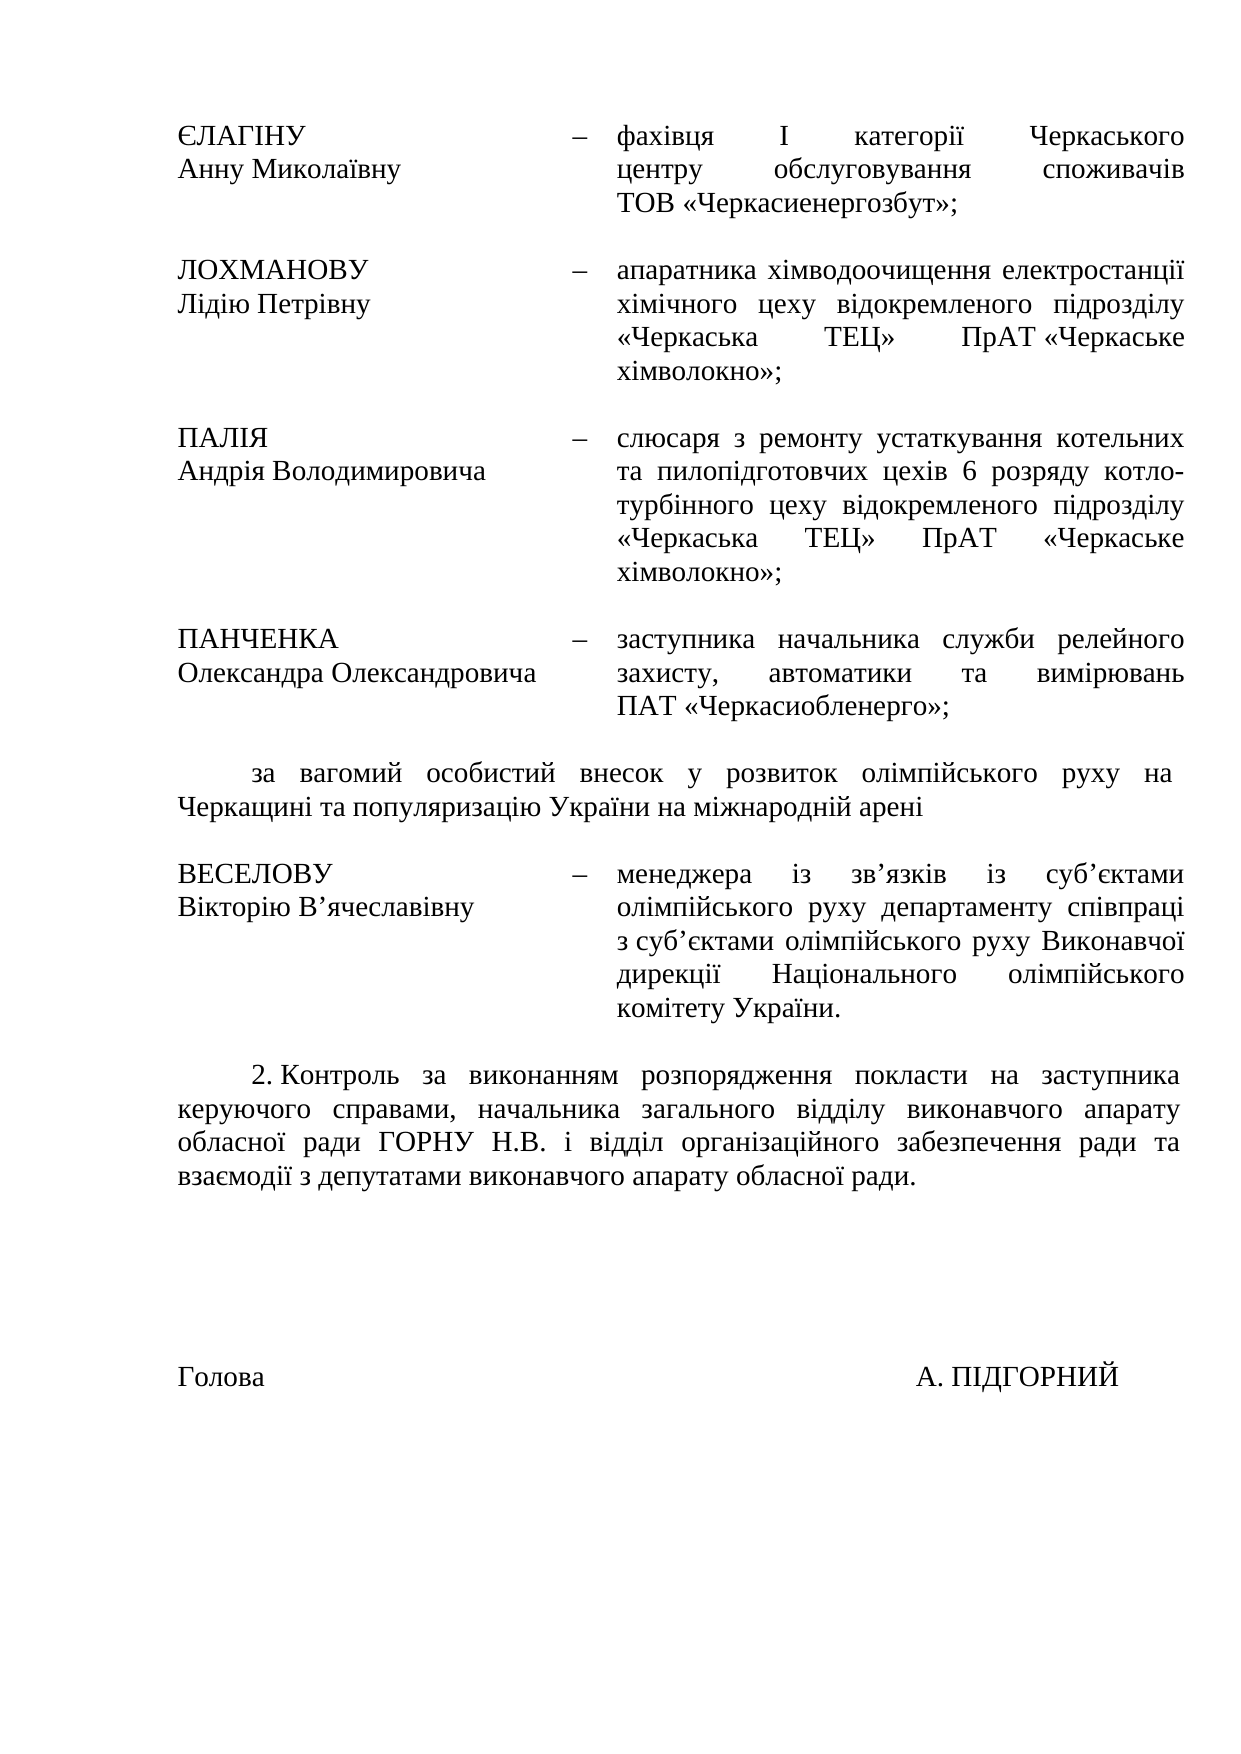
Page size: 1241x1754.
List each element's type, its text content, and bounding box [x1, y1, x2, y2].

table_cell ПАНЧЕНКА Олександра Олександровича [177, 621, 561, 755]
table_cell – [561, 252, 605, 420]
table_cell заступника начальника служби релейного захисту, автоматики та вимірювань ПАТ «Черкасиобленерго»; [605, 621, 1196, 755]
table_cell ЛОХМАНОВУ Лідію Петрівну [177, 252, 561, 420]
table_cell – [561, 118, 605, 252]
table_header ВЕСЕЛОВУ Вікторію В’ячеславівну [177, 856, 561, 1024]
table_header менеджера із зв’язків із суб’єктами олімпійського руху департаменту співпраці з суб’єктами олімпійського руху Виконавчої дирекції Національного олімпійського комітету України. [605, 856, 1196, 1024]
text Голова А. ПІДГОРНИЙ [177, 1359, 1181, 1393]
table_cell слюсаря з ремонту устаткування котельних та пилопідготовчих цехів 6 розряду котло-турбінного цеху відокремленого підрозділу «Черкаська ТЕЦ» ПрАТ «Черкаське хімволокно»; [605, 420, 1196, 621]
table_cell – [561, 420, 605, 621]
text за вагомий особистий внесок у розвиток олімпійського руху на Черкащині та популяризацію України на міжнародній арені [177, 755, 1174, 822]
table_cell апаратника хімводоочищення електростанції хімічного цеху відокремленого підрозділу «Черкаська ТЕЦ» ПрАТ «Черкаське хімволокно»; [605, 252, 1196, 420]
table_cell ПАЛІЯ Андрія Володимировича [177, 420, 561, 621]
text 2. Контроль за виконанням розпорядження покласти на заступника керуючого справами, начальника загального відділу виконавчого апарату обласної ради ГОРНУ Н.В. і відділ організаційного забезпечення ради та взаємодії з депутатами виконавчого апарату обласної ради. [177, 1057, 1181, 1191]
table_cell ЄЛАГІНУ Анну Миколаївну [177, 118, 561, 252]
table_cell – [561, 621, 605, 755]
table_cell фахівця І категорії Черкаського центру обслуговування споживачів ТОВ «Черкасиенергозбут»; [605, 118, 1196, 252]
table_header – [561, 856, 605, 1024]
